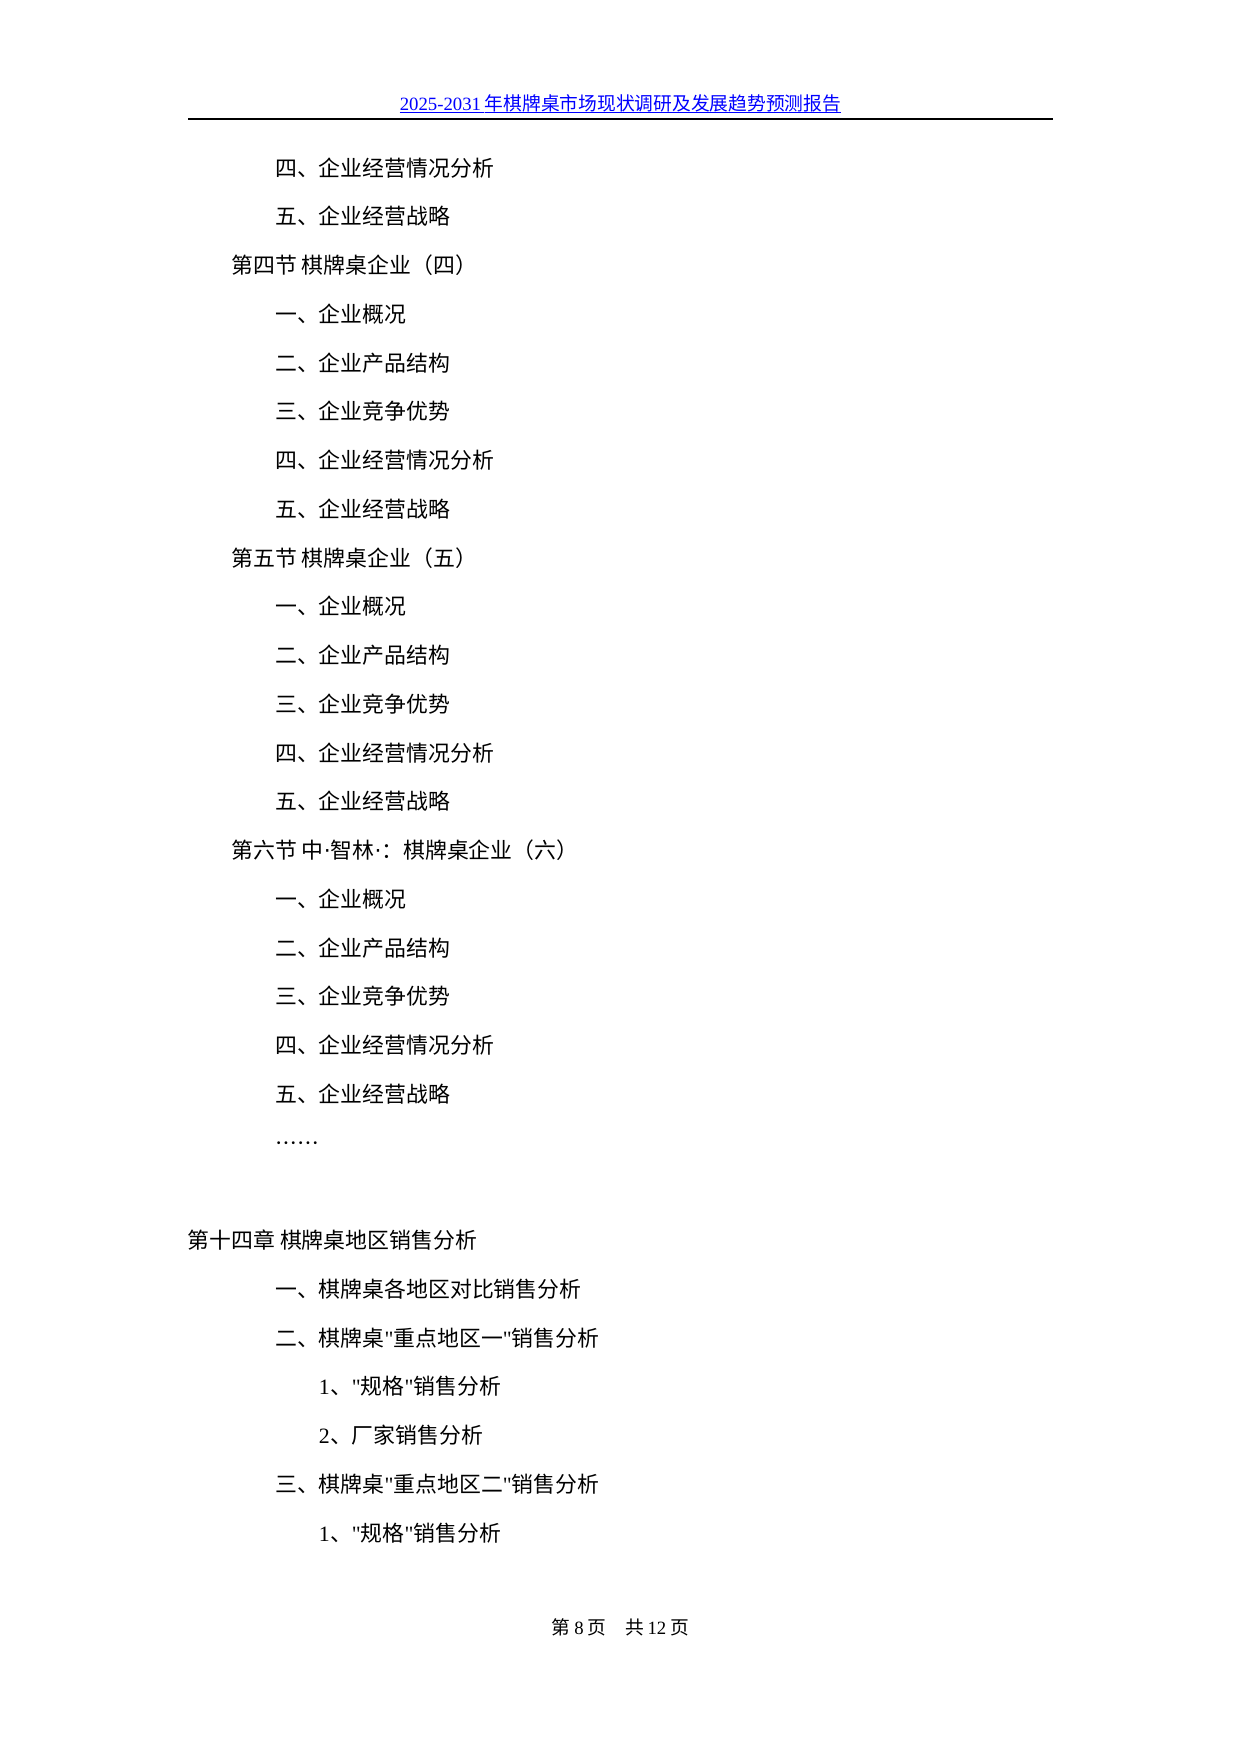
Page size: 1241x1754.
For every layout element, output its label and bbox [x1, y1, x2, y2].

text [187, 150, 1053, 1548]
